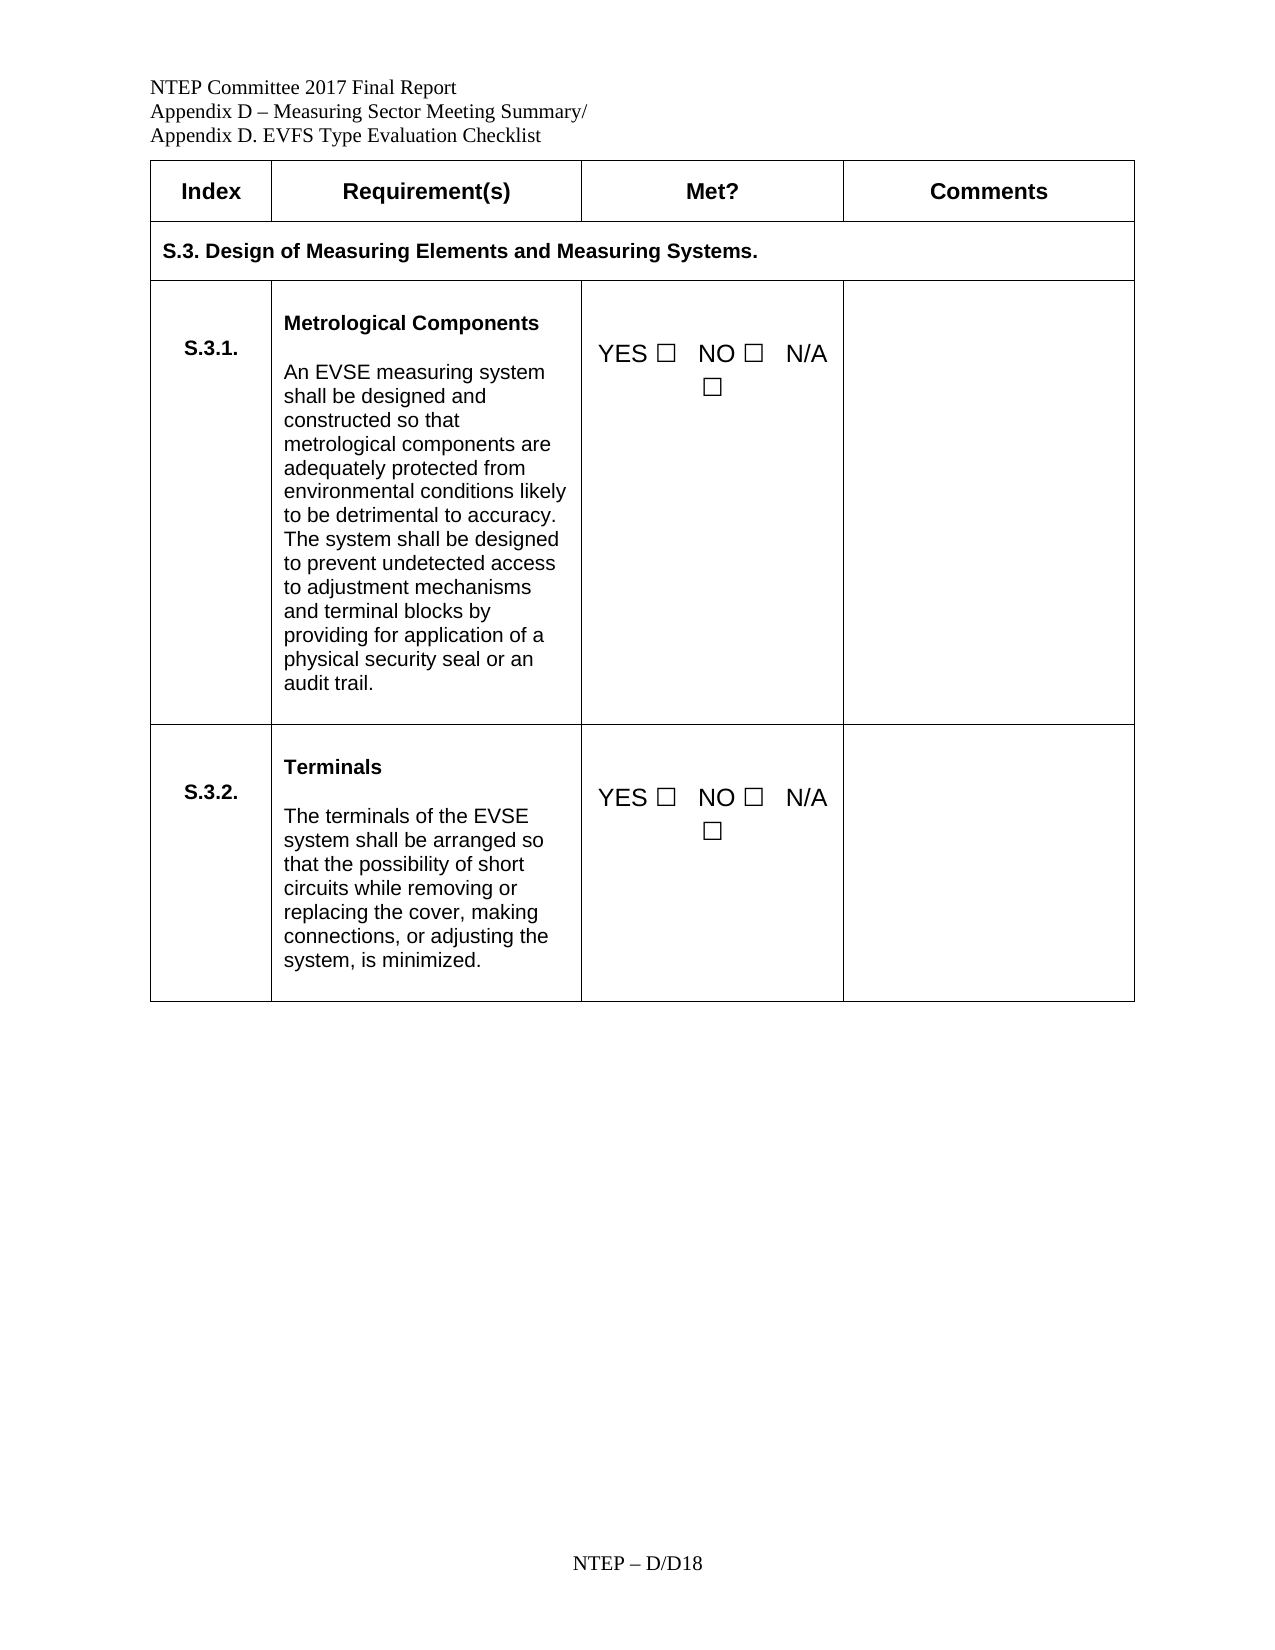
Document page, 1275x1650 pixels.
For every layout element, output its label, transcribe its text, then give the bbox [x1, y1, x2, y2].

table_header Comments [844, 161, 1134, 221]
table_header Index [151, 161, 271, 221]
table_cell Metrological Components An EVSE measuring system shall be designed and constructed so that metrological components are adequately protected from environmental conditions likely to be detrimental to accuracy. The system shall be designed to prevent undetected access to adjustment mechanisms and terminal blocks by providing for application of a physical security seal or an audit trail. [272, 281, 581, 724]
table_cell S.3.1. [151, 281, 271, 724]
table_header Requirement(s) [272, 161, 581, 221]
table_cell S.3.2. [151, 725, 271, 1001]
table_cell YES NO N/A [582, 281, 843, 724]
table_cell [844, 281, 1134, 724]
table_header Met? [582, 161, 843, 221]
table_cell [844, 725, 1134, 1001]
table_cell S.3. Design of Measuring Elements and Measuring Systems. [151, 222, 1134, 280]
table_cell YES NO N/A [582, 725, 843, 1001]
table_cell Terminals The terminals of the EVSE system shall be arranged so that the possibility of short circuits while removing or replacing the cover, making connections, or adjusting the system, is minimized. [272, 725, 581, 1001]
